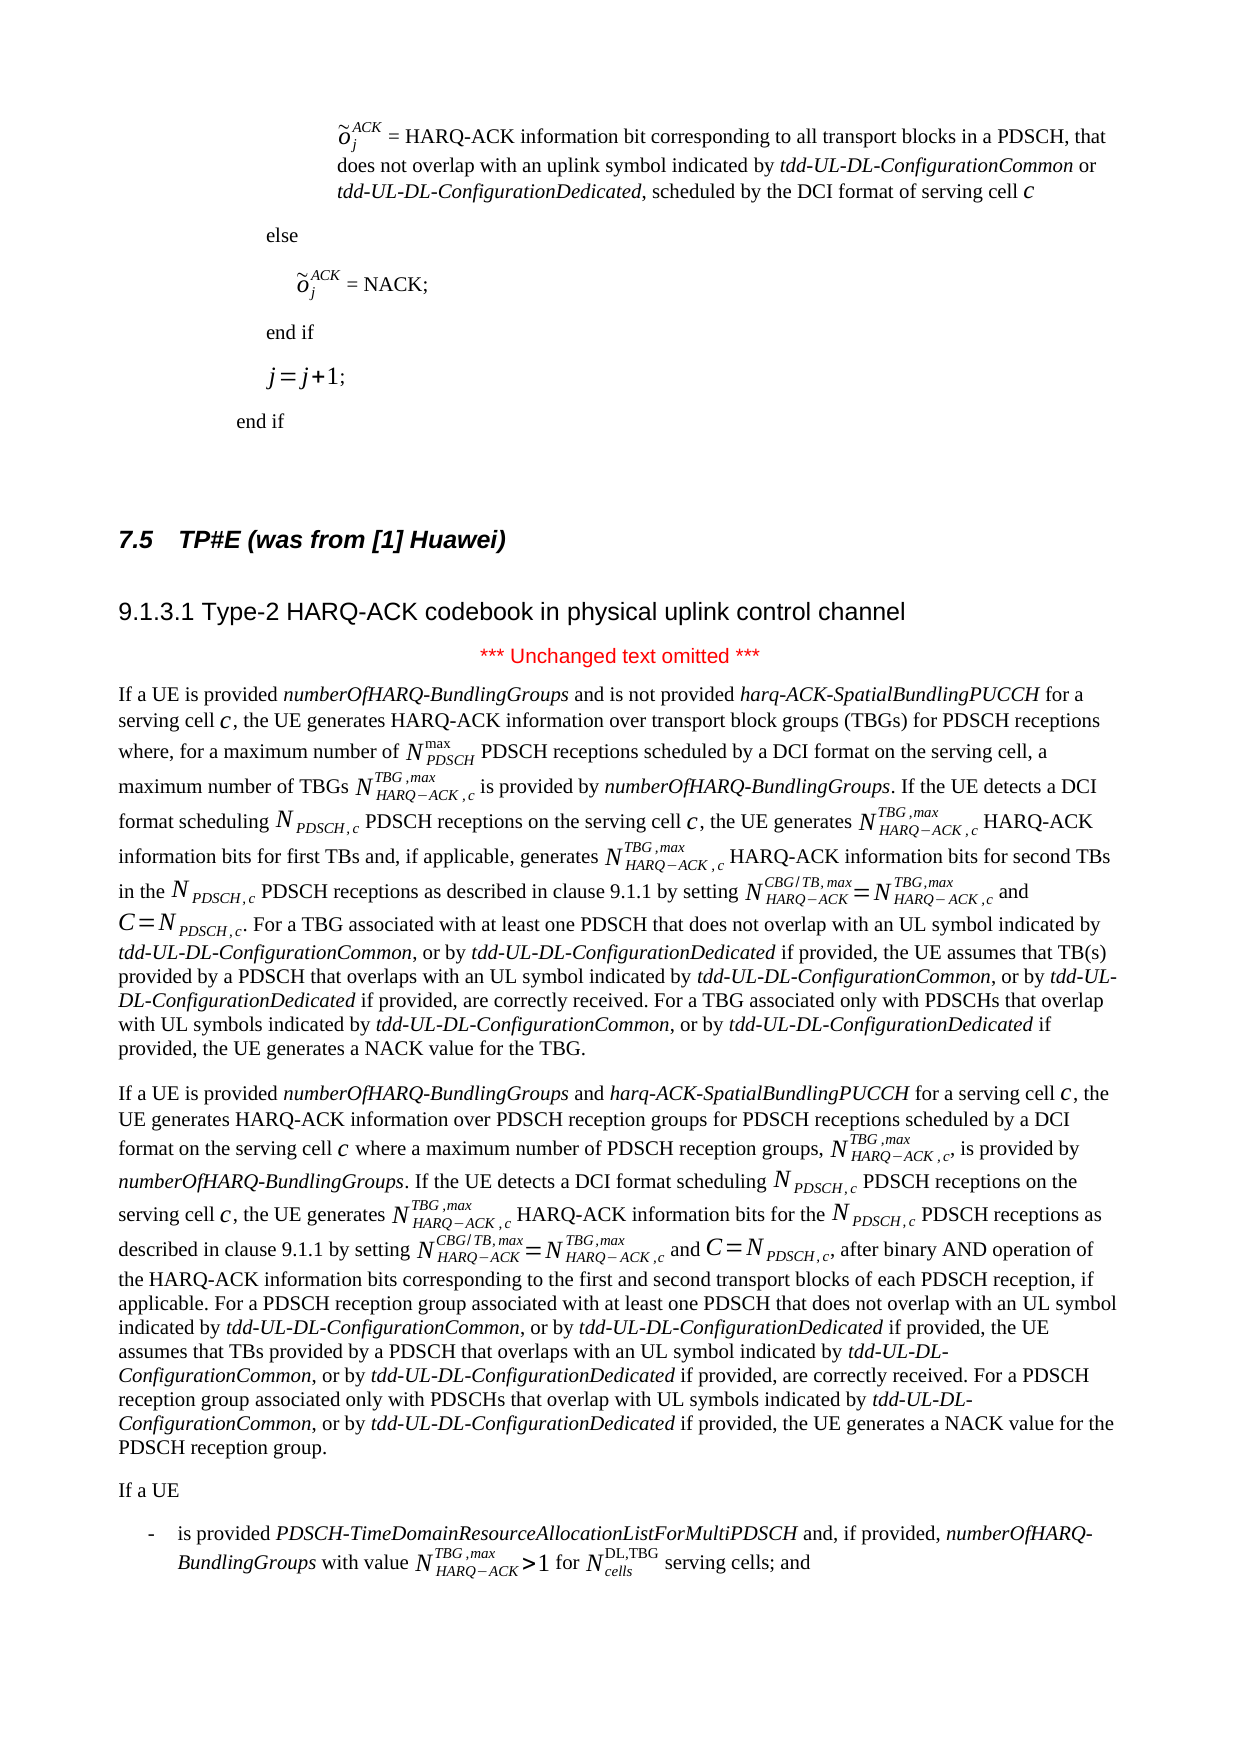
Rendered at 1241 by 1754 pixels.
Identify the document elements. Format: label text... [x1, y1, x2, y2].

text ; [266, 363, 1122, 390]
subtitle TP#E (was from [1] Huawei) [118, 525, 1122, 554]
text = NACK; [295, 266, 1122, 301]
text - is provided PDSCH-TimeDomainResourceAllocationListForMultiPDSCH and, if provided, numberOfHARQ-BundlingGroups with value for serving cells; and [148, 1521, 1122, 1580]
text If a UE [118, 1478, 1122, 1502]
text If a UE is provided numberOfHARQ-BundlingGroups and harq-ACK-SpatialBundlingPUCCH for a serving cell , the UE generates HARQ-ACK information over PDSCH reception groups for PDSCH receptions scheduled by a DCI format on the serving cell where a maximum number of PDSCH reception groups, , is provided by numberOfHARQ-BundlingGroups. If the UE detects a DCI format scheduling PDSCH receptions on the serving cell , the UE generates HARQ-ACK information bits for the PDSCH receptions as described in clause 9.1.1 by setting and , after binary AND operation of the HARQ-ACK information bits corresponding to the first and second transport blocks of each PDSCH reception, if applicable. For a PDSCH reception group associated with at least one PDSCH that does not overlap with an UL symbol indicated by tdd-UL-DL-ConfigurationCommon, or by tdd-UL-DL-ConfigurationDedicated if provided, the UE assumes that TBs provided by a PDSCH that overlaps with an UL symbol indicated by tdd-UL-DL-ConfigurationCommon, or by tdd-UL-DL-ConfigurationDedicated if provided, are correctly received. For a PDSCH reception group associated only with PDSCHs that overlap with UL symbols indicated by tdd-UL-DL-ConfigurationCommon, or by tdd-UL-DL-ConfigurationDedicated if provided, the UE generates a NACK value for the PDSCH reception group. [118, 1079, 1122, 1459]
text = HARQ-ACK information bit corresponding to all transport blocks in a PDSCH, that does not overlap with an uplink symbol indicated by tdd-UL-DL-ConfigurationCommon or tdd-UL-DL-ConfigurationDedicated, scheduled by the DCI format of serving cell [337, 118, 1122, 205]
text end if [236, 409, 1122, 433]
text else [266, 223, 1122, 247]
text *** Unchanged text omitted *** [118, 644, 1122, 668]
text end if [266, 320, 1122, 344]
text 9.1.3.1 Type-2 HARQ-ACK codebook in physical uplink control channel [118, 597, 1122, 625]
text If a UE is provided numberOfHARQ-BundlingGroups and is not provided harq-ACK-SpatialBundlingPUCCH for a serving cell , the UE generates HARQ-ACK information over transport block groups (TBGs) for PDSCH receptions where, for a maximum number of PDSCH receptions scheduled by a DCI format on the serving cell, a maximum number of TBGs is provided by numberOfHARQ-BundlingGroups. If the UE detects a DCI format scheduling PDSCH receptions on the serving cell , the UE generates HARQ-ACK information bits for first TBs and, if applicable, generates HARQ-ACK information bits for second TBs in the PDSCH receptions as described in clause 9.1.1 by setting and . For a TBG associated with at least one PDSCH that does not overlap with an UL symbol indicated by tdd-UL-DL-ConfigurationCommon, or by tdd-UL-DL-ConfigurationDedicated if provided, the UE assumes that TB(s) provided by a PDSCH that overlaps with an UL symbol indicated by tdd-UL-DL-ConfigurationCommon, or by tdd-UL-DL-ConfigurationDedicated if provided, are correctly received. For a TBG associated only with PDSCHs that overlap with UL symbols indicated by tdd-UL-DL-ConfigurationCommon, or by tdd-UL-DL-ConfigurationDedicated if provided, the UE generates a NACK value for the TBG. [118, 682, 1122, 1060]
